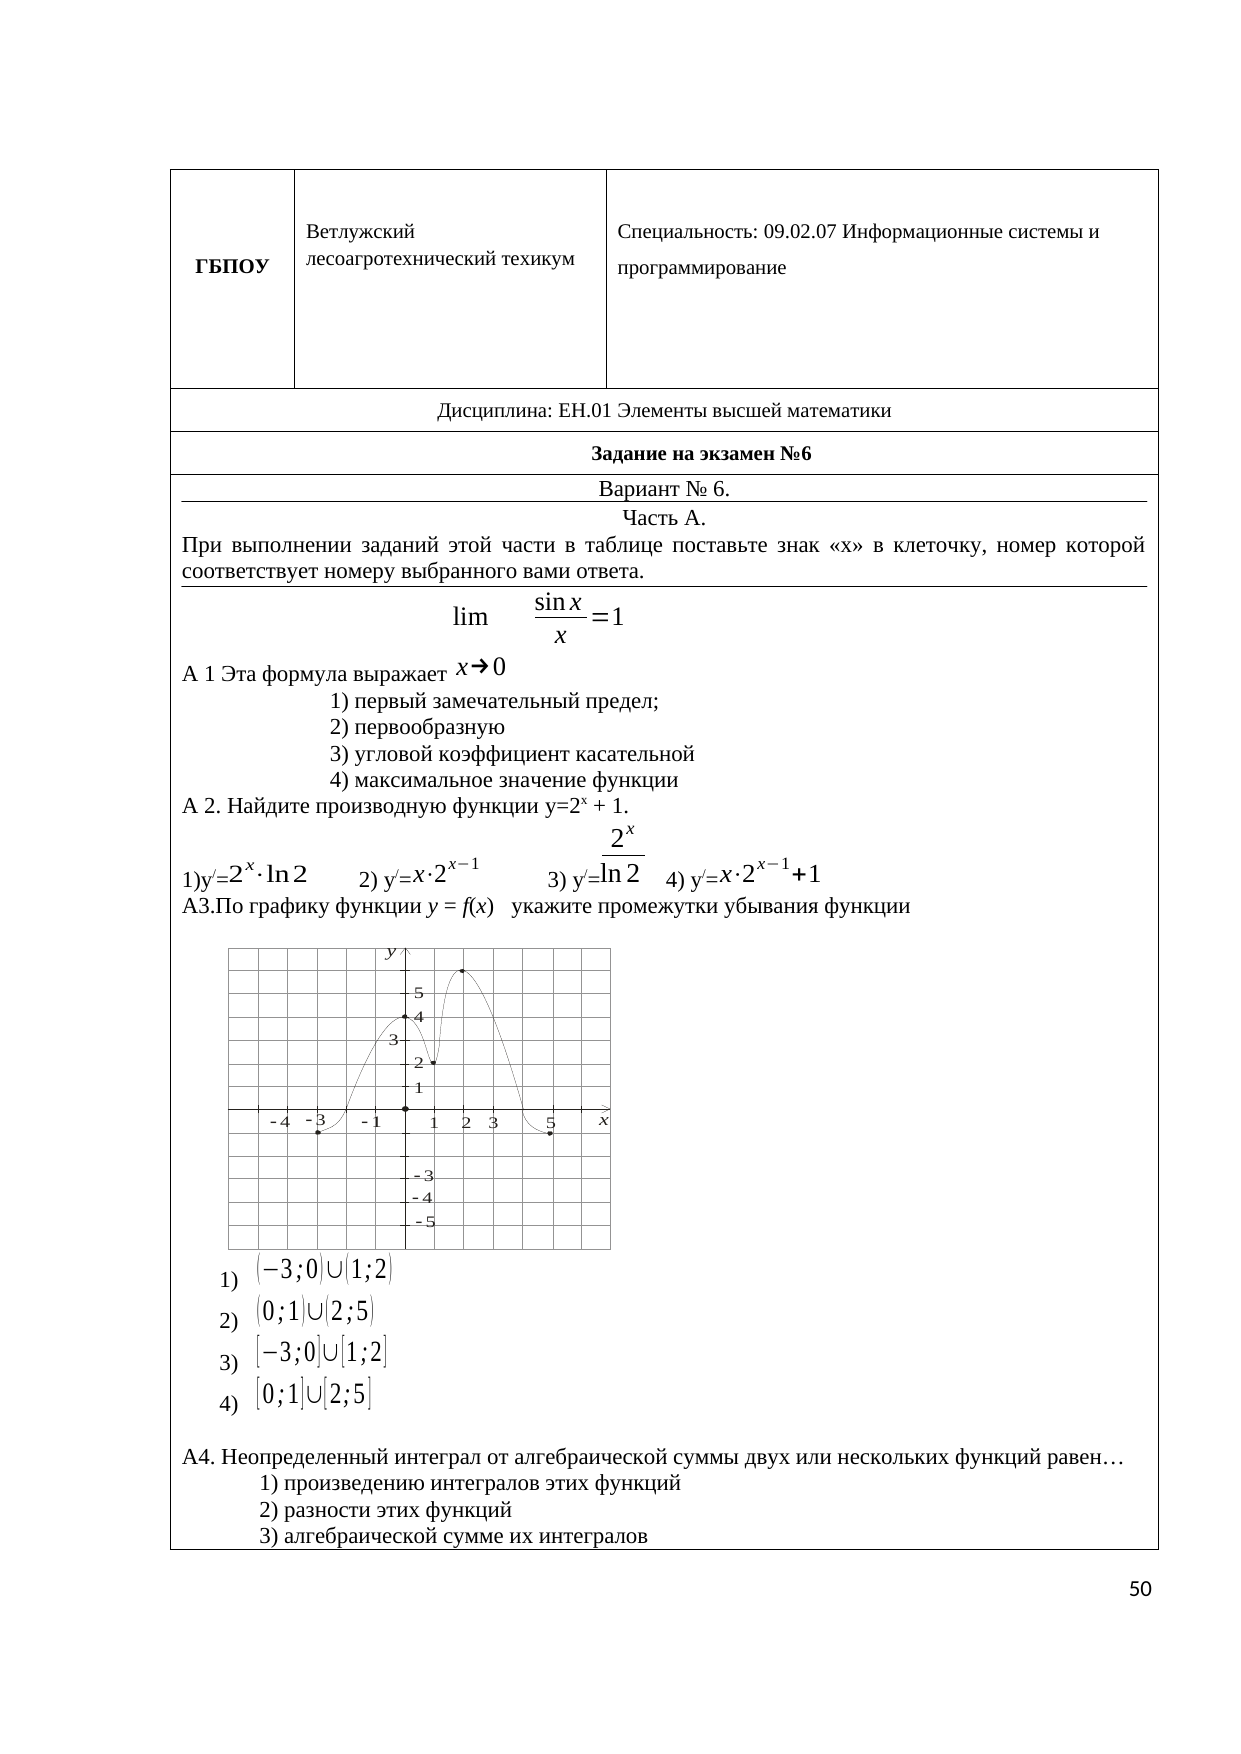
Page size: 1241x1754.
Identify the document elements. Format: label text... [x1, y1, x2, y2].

table_cell Дисциплина: ЕН.01 Элементы высшей математики [171, 389, 1158, 431]
table_cell Задание на экзамен №6 [171, 432, 1158, 474]
table_header Специальность: 09.02.07 Информационные системы и программирование [607, 170, 1158, 388]
table_header ГБПОУ [171, 170, 294, 388]
table_header Ветлужский лесоагротехнический техикум [295, 170, 606, 388]
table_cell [171, 475, 1158, 1548]
